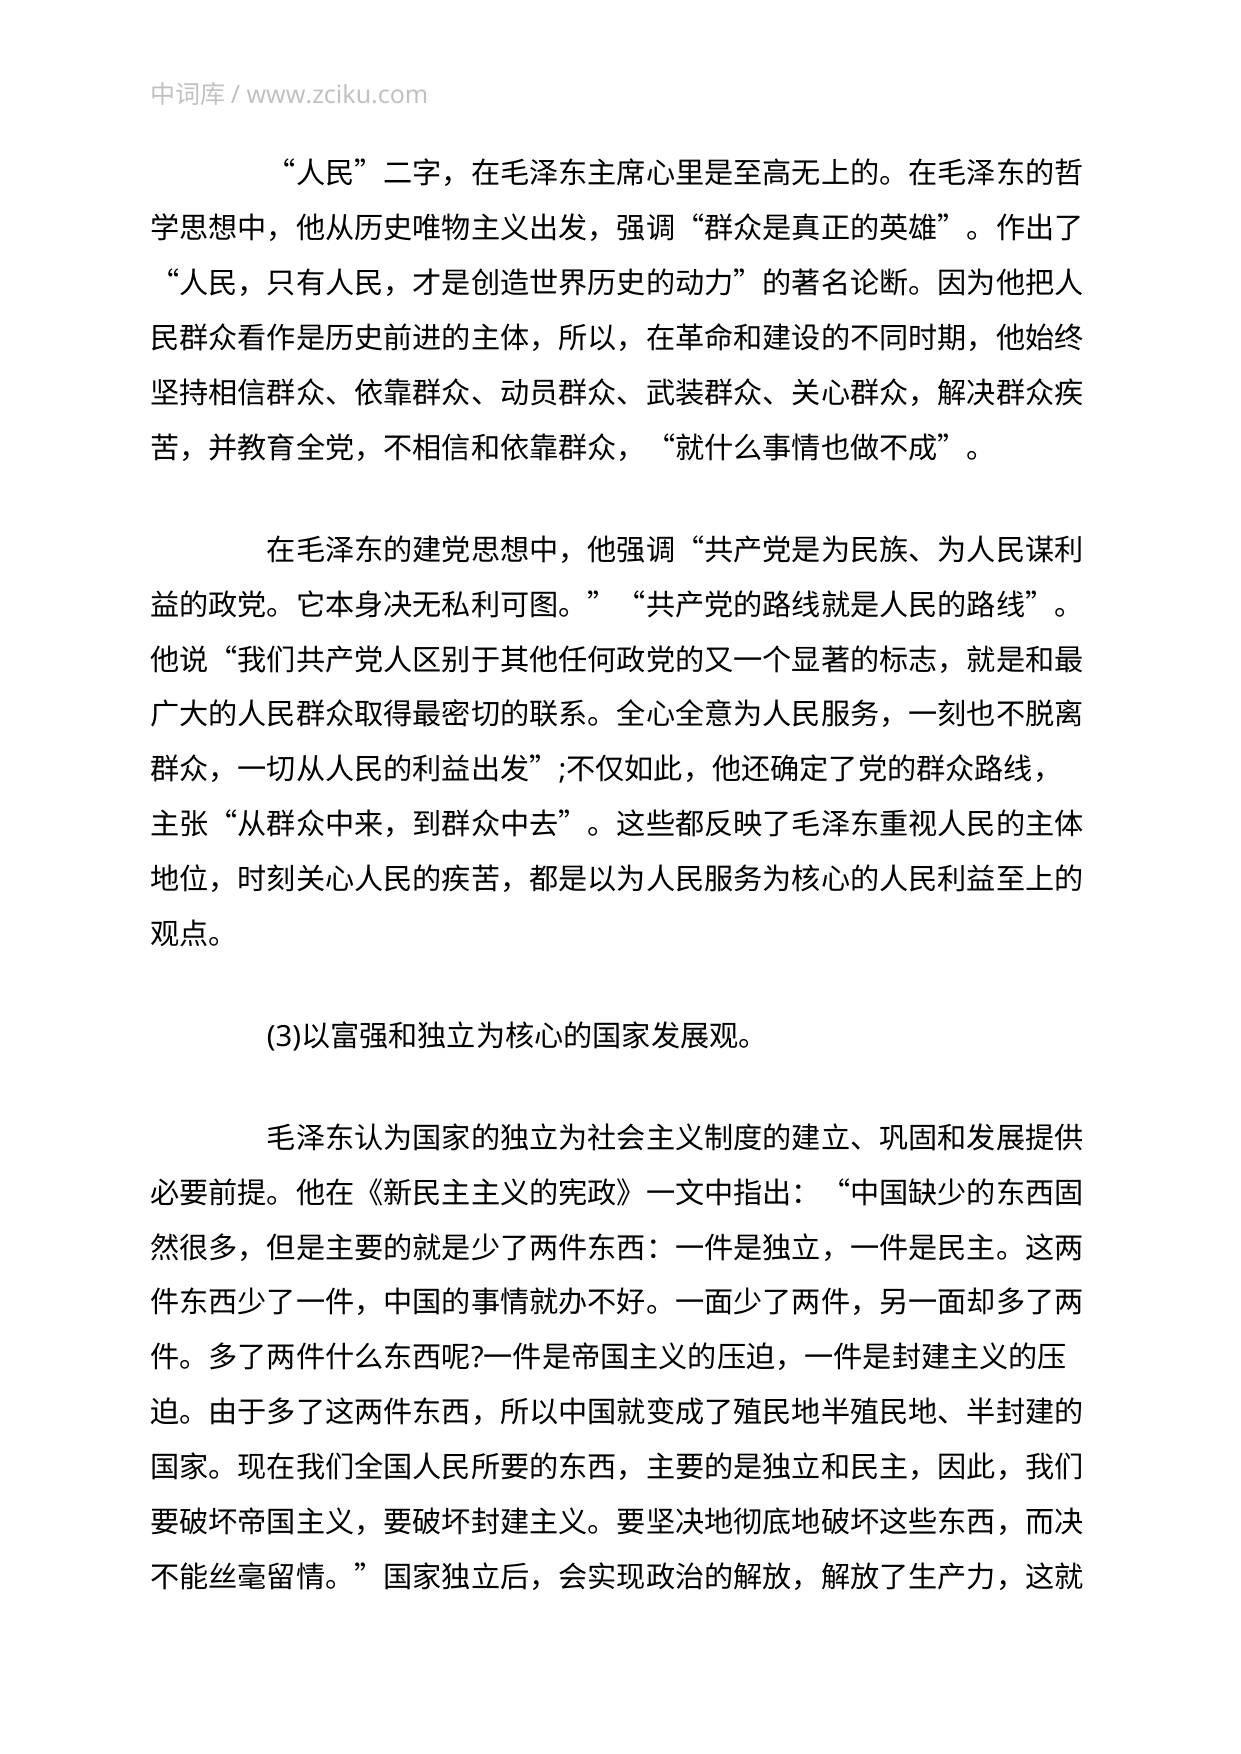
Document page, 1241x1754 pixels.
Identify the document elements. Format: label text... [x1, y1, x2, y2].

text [150, 1114, 1090, 1596]
text (3)以富强和独立为核心的国家发展观。 [150, 1012, 1090, 1055]
text 在毛泽东的建党思想中，他强调“共产党是为民族、为人民谋利益的政党。它本身决无私利可图。”“共产党的路线就是人民的路线”。他说“我们共产党人区别于其他任何政党的又一个显著的标志，就是和最广大的人民群众取得最密切的联系。全心全意为人民服务，一刻也不脱离群众，一切从人民的利益出发”;不仅如此，他还确定了党的群众路线，主张“从群众中来，到群众中去”。这些都反映了毛泽东重视人民的主体地位，时刻关心人民的疾苦，都是以为人民服务为核心的人民利益至上的观点。 [150, 526, 1090, 953]
text “人民”二字，在毛泽东主席心里是至高无上的。在毛泽东的哲学思想中，他从历史唯物主义出发，强调“群众是真正的英雄”。作出了“人民，只有人民，才是创造世界历史的动力”的著名论断。因为他把人民群众看作是历史前进的主体，所以，在革命和建设的不同时期，他始终坚持相信群众、依靠群众、动员群众、武装群众、关心群众，解决群众疾苦，并教育全党，不相信和依靠群众，“就什么事情也做不成”。 [150, 150, 1090, 467]
